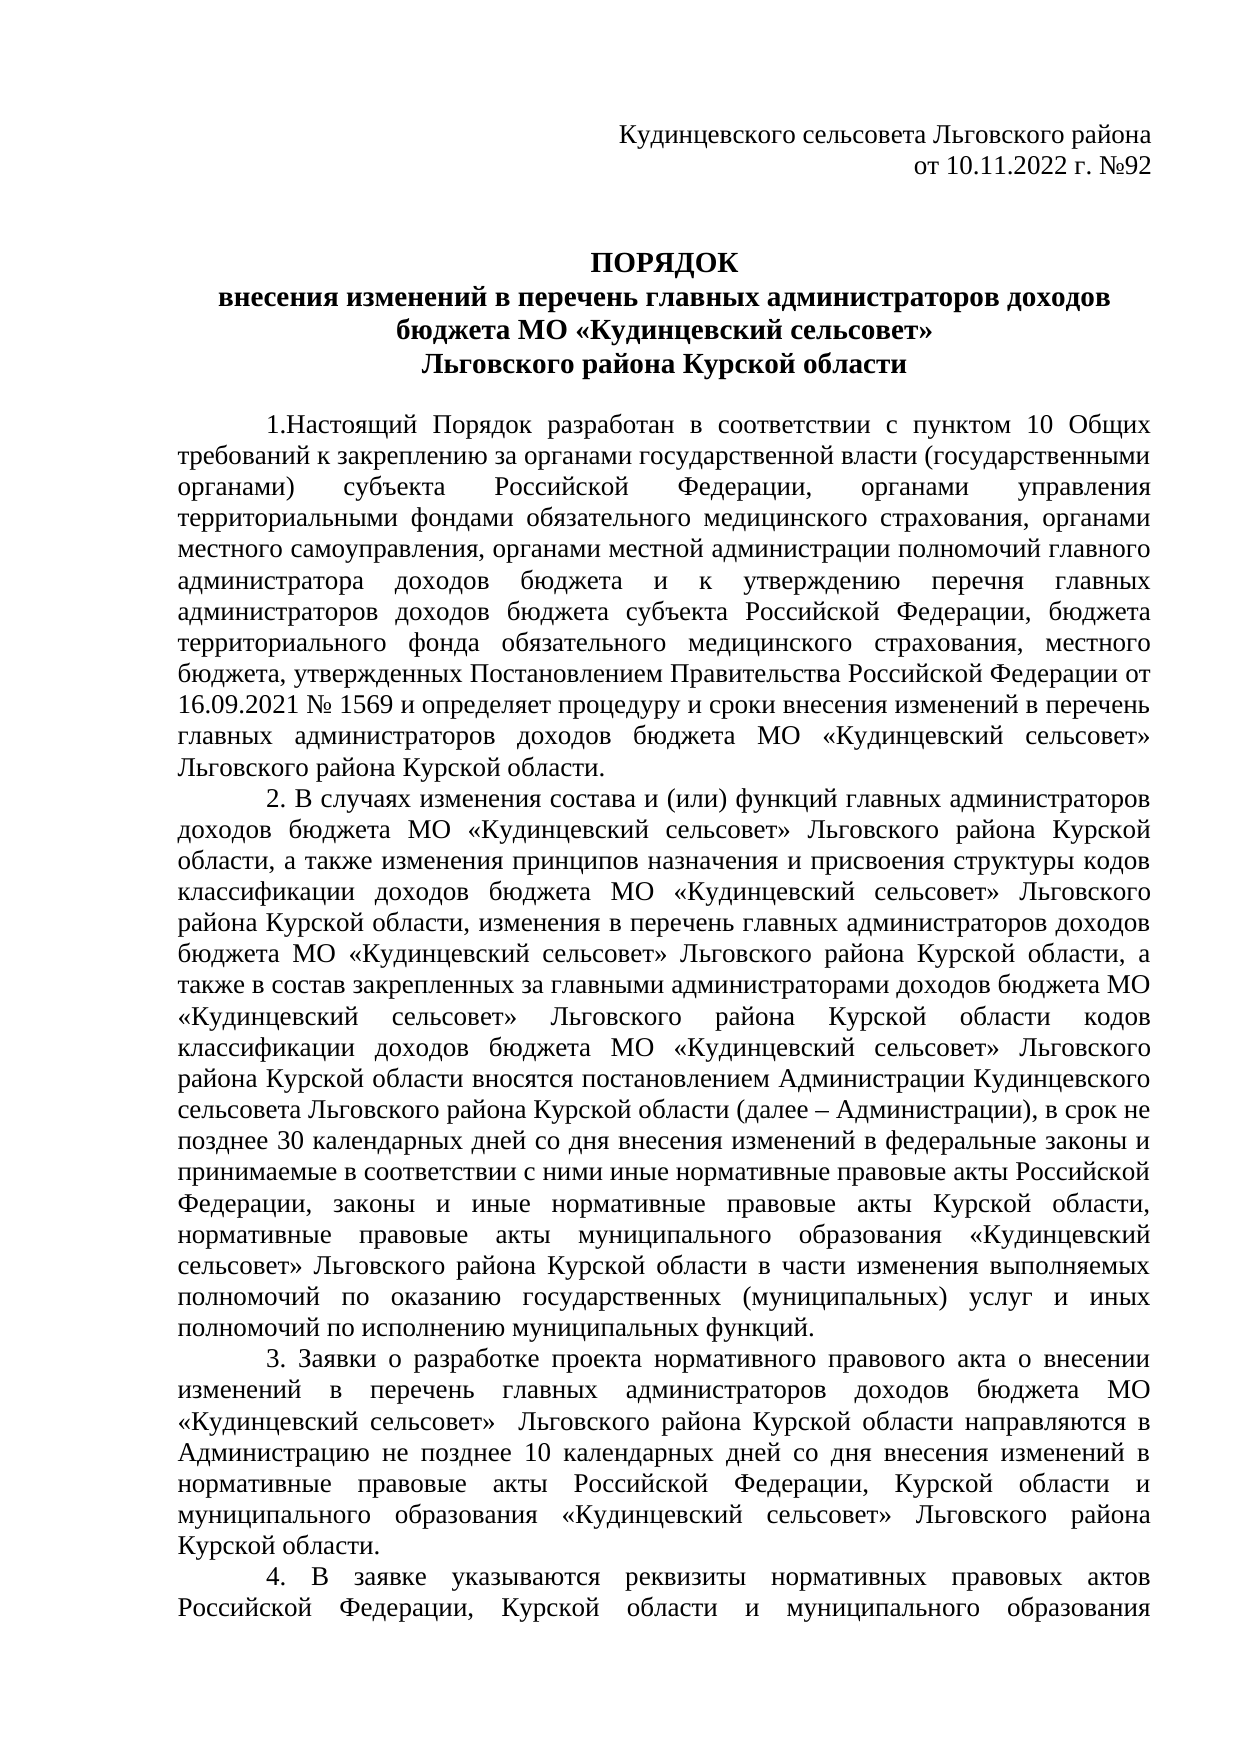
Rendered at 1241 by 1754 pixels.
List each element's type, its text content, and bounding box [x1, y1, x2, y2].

text 3. Заявки о разработке проекта нормативного правового акта о внесении изменений в перечень главных администраторов доходов бюджета МО «Кудинцевский сельсовет» Льговского района Курской области направляются в Администрацию не позднее 10 календарных дней со дня внесения изменений в нормативные правовые акты Российской Федерации, Курской области и муниципального образования «Кудинцевский сельсовет» Льговского района Курской области. [177, 1342, 1152, 1560]
text Кудинцевского сельсовета Льговского района [177, 118, 1152, 149]
text ПОРЯДОК [177, 245, 1152, 279]
text 2. В случаях изменения состава и (или) функций главных администраторов доходов бюджета МО «Кудинцевский сельсовет» Льговского района Курской области, а также изменения принципов назначения и присвоения структуры кодов классификации доходов бюджета МО «Кудинцевский сельсовет» Льговского района Курской области, изменения в перечень главных администраторов доходов бюджета МО «Кудинцевский сельсовет» Льговского района Курской области, а также в состав закрепленных за главными администраторами доходов бюджета МО «Кудинцевский сельсовет» Льговского района Курской области кодов классификации доходов бюджета МО «Кудинцевский сельсовет» Льговского района Курской области вносятся постановлением Администрации Кудинцевского сельсовета Льговского района Курской области (далее – Администрации), в срок не позднее 30 календарных дней со дня внесения изменений в федеральные законы и принимаемые в соответствии с ними иные нормативные правовые акты Российской Федерации, законы и иные нормативные правовые акты Курской области, нормативные правовые акты муниципального образования «Кудинцевский сельсовет» Льговского района Курской области в части изменения выполняемых полномочий по оказанию государственных (муниципальных) услуг и иных полномочий по исполнению муниципальных функций. [177, 782, 1152, 1342]
text от 10.11.2022 г. №92 [177, 149, 1152, 180]
text Льговского района Курской области [177, 346, 1152, 379]
text 1.Настоящий Порядок разработан в соответствии с пунктом 10 Общих требований к закреплению за органами государственной власти (государственными органами) субъекта Российской Федерации, органами управления территориальными фондами обязательного медицинского страхования, органами местного самоуправления, органами местной администрации полномочий главного администратора доходов бюджета и к утверждению перечня главных администраторов доходов бюджета субъекта Российской Федерации, бюджета территориального фонда обязательного медицинского страхования, местного бюджета, утвержденных Постановлением Правительства Российской Федерации от 16.09.2021 № 1569 и определяет процедуру и сроки внесения изменений в перечень главных администраторов доходов бюджета МО «Кудинцевский сельсовет» Льговского района Курской области. [177, 408, 1152, 782]
text внесения изменений в перечень главных администраторов доходов бюджета МО «Кудинцевский сельсовет» [177, 279, 1152, 346]
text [177, 1560, 1152, 1623]
